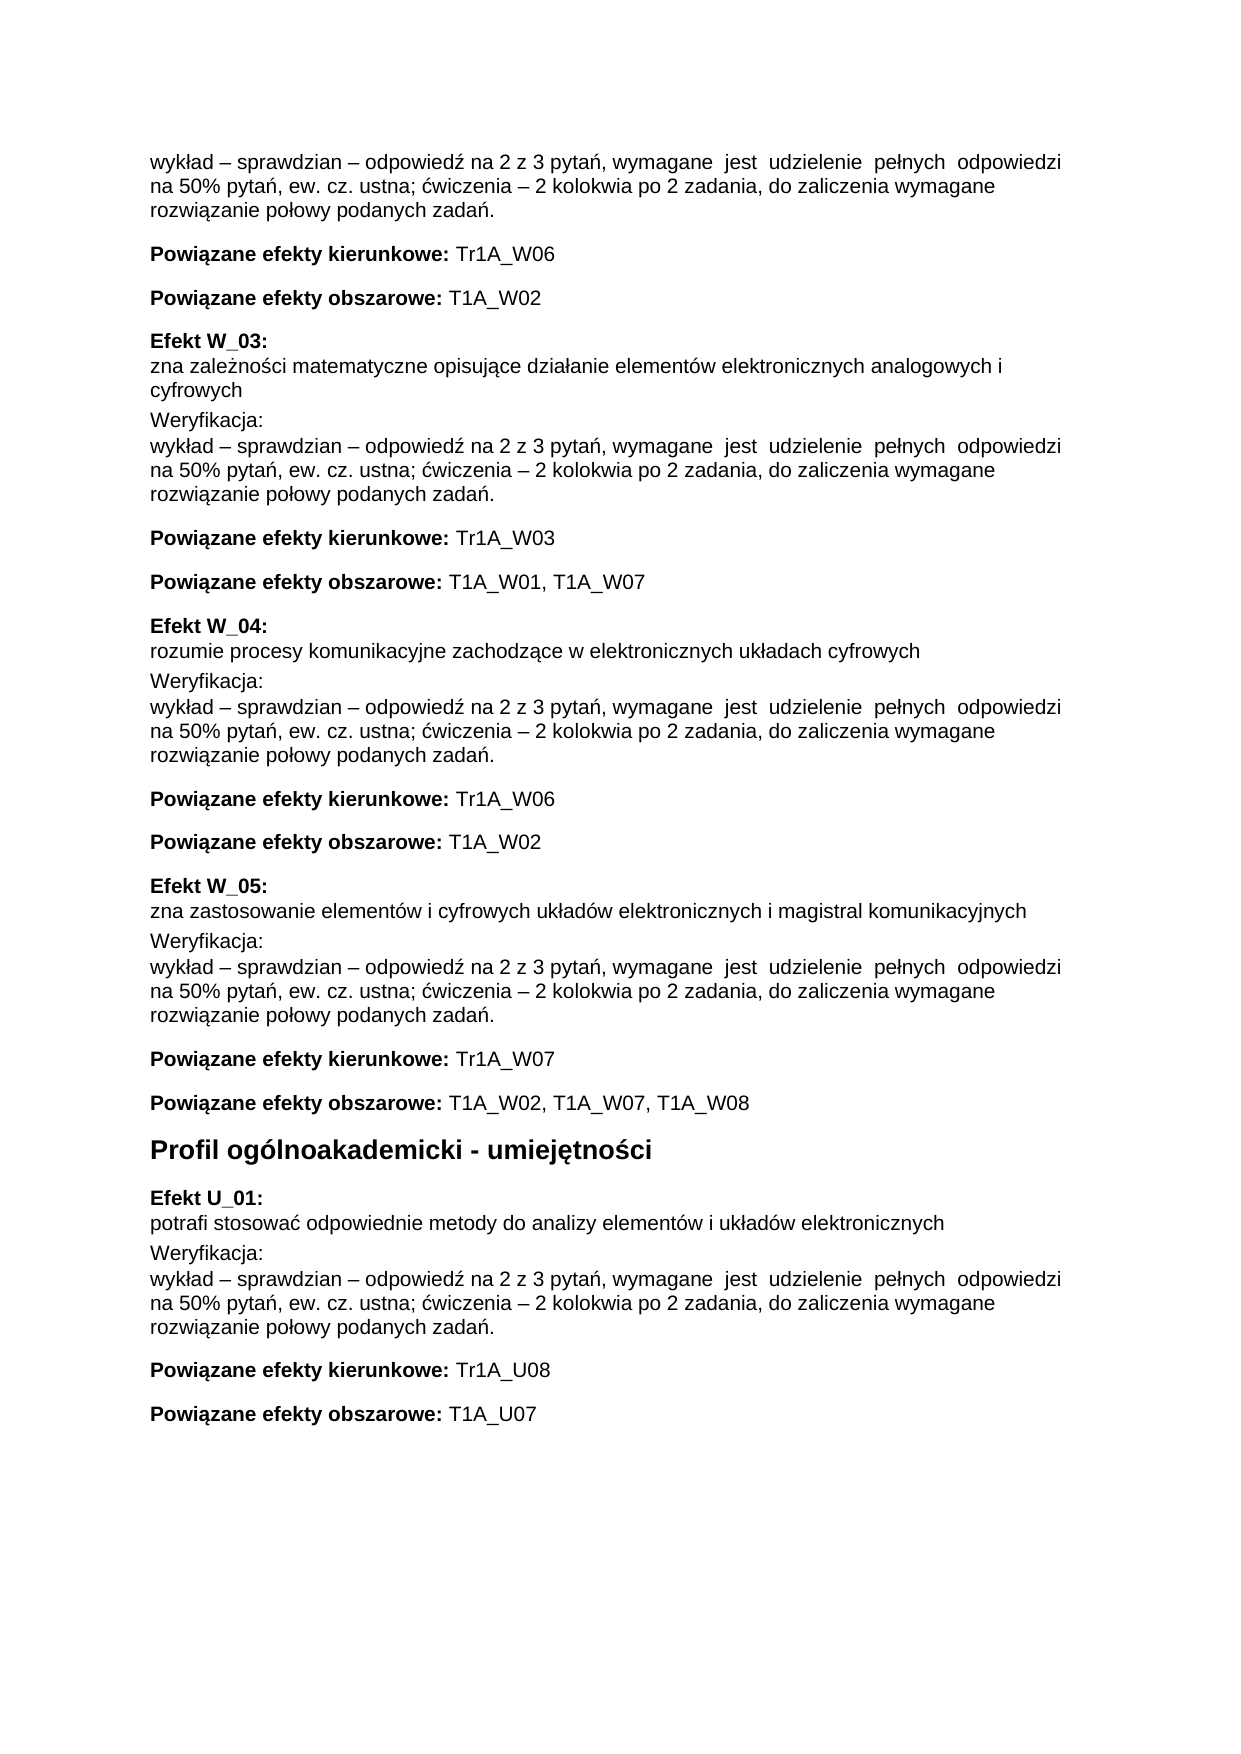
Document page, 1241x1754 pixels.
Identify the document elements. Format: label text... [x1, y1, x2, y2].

text Powiązane efekty obszarowe: T1A_W02, T1A_W07, T1A_W08 [150, 1091, 1090, 1114]
text Weryfikacja: [150, 408, 1090, 432]
text Weryfikacja: [150, 669, 1090, 693]
text Powiązane efekty obszarowe: T1A_U07 [150, 1402, 1090, 1426]
text Powiązane efekty kierunkowe: Tr1A_W06 [150, 242, 1090, 266]
text Powiązane efekty kierunkowe: Tr1A_U08 [150, 1358, 1090, 1382]
text Powiązane efekty obszarowe: T1A_W02 [150, 830, 1090, 854]
text Weryfikacja: [150, 1241, 1090, 1264]
text Powiązane efekty obszarowe: T1A_W02 [150, 285, 1090, 309]
text Efekt W_03: [150, 329, 1090, 353]
text Powiązane efekty kierunkowe: Tr1A_W03 [150, 526, 1090, 550]
text Powiązane efekty obszarowe: T1A_W01, T1A_W07 [150, 570, 1090, 594]
text Efekt U_01: [150, 1185, 1090, 1209]
text Powiązane efekty kierunkowe: Tr1A_W06 [150, 786, 1090, 810]
text potrafi stosować odpowiednie metody do analizy elementów i układów elektronicznych [150, 1210, 1090, 1234]
subtitle Profil ogólnoakademicki - umiejętności [150, 1134, 1090, 1166]
text Powiązane efekty kierunkowe: Tr1A_W07 [150, 1047, 1090, 1071]
text zna zależności matematyczne opisujące działanie elementów elektronicznych analogowych i cyfrowych [150, 354, 1090, 402]
text Weryfikacja: [150, 929, 1090, 953]
text zna zastosowanie elementów i cyfrowych układów elektronicznych i magistral komunikacyjnych [150, 899, 1090, 923]
text Efekt W_04: [150, 613, 1090, 637]
text Efekt W_05: [150, 874, 1090, 898]
text rozumie procesy komunikacyjne zachodzące w elektronicznych układach cyfrowych [150, 638, 1090, 662]
